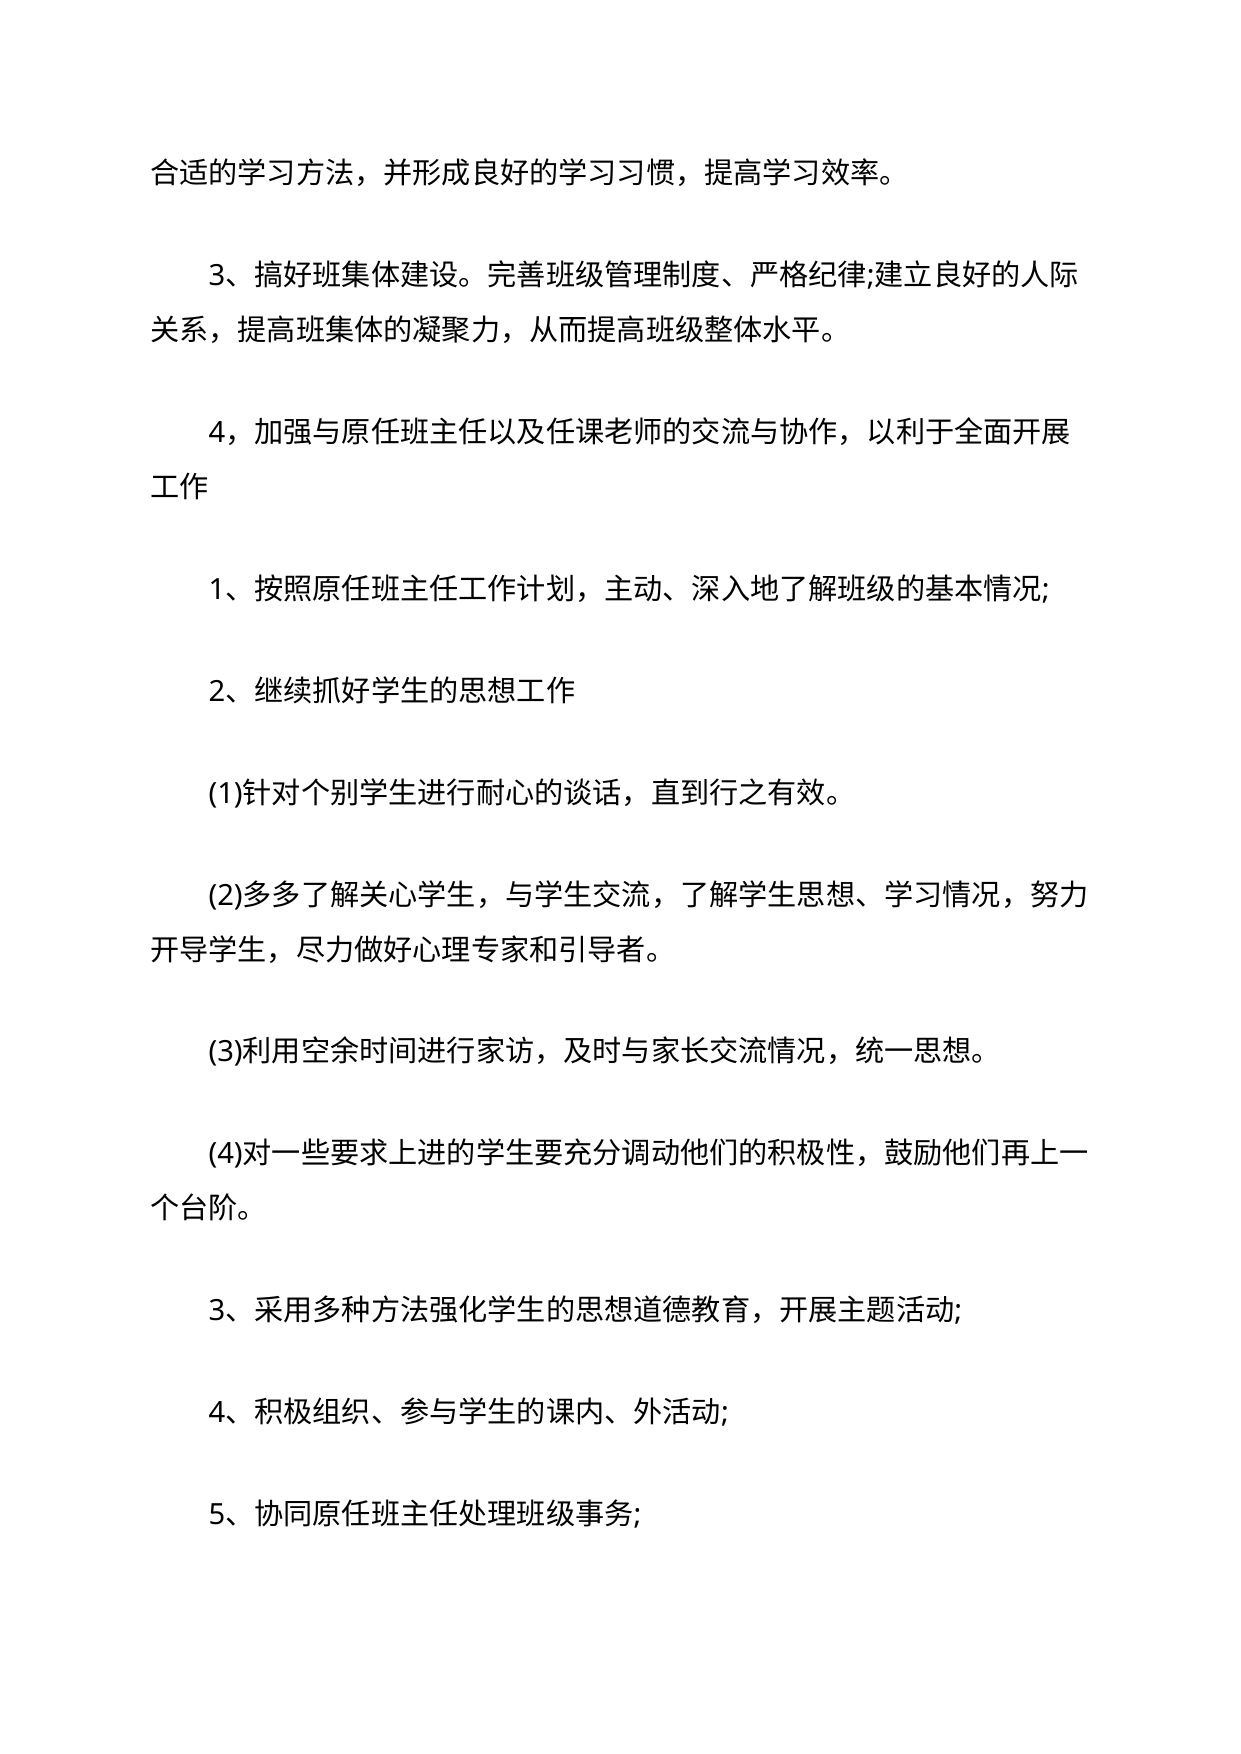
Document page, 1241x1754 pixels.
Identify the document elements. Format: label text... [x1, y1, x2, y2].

text 4，加强与原任班主任以及任课老师的交流与协作，以利于全面开展工作 [150, 408, 1090, 506]
text 5、协同原任班主任处理班级事务; [150, 1491, 1090, 1533]
text 4、积极组织、参与学生的课内、外活动; [150, 1389, 1090, 1431]
text (4)对一些要求上进的学生要充分调动他们的积极性，鼓励他们再上一个台阶。 [150, 1130, 1090, 1227]
text 1、按照原任班主任工作计划，主动、深入地了解班级的基本情况; [150, 565, 1090, 608]
text 2、继续抓好学生的思想工作 [150, 667, 1090, 710]
text 3、采用多种方法强化学生的思想道德教育，开展主题活动; [150, 1287, 1090, 1329]
text (1)针对个别学生进行耐心的谈话，直到行之有效。 [150, 769, 1090, 812]
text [150, 150, 1090, 192]
text 3、搞好班集体建设。完善班级管理制度、严格纪律;建立良好的人际关系，提高班集体的凝聚力，从而提高班级整体水平。 [150, 252, 1090, 349]
text (2)多多了解关心学生，与学生交流，了解学生思想、学习情况，努力开导学生，尽力做好心理专家和引导者。 [150, 871, 1090, 968]
text (3)利用空余时间进行家访，及时与家长交流情况，统一思想。 [150, 1028, 1090, 1070]
